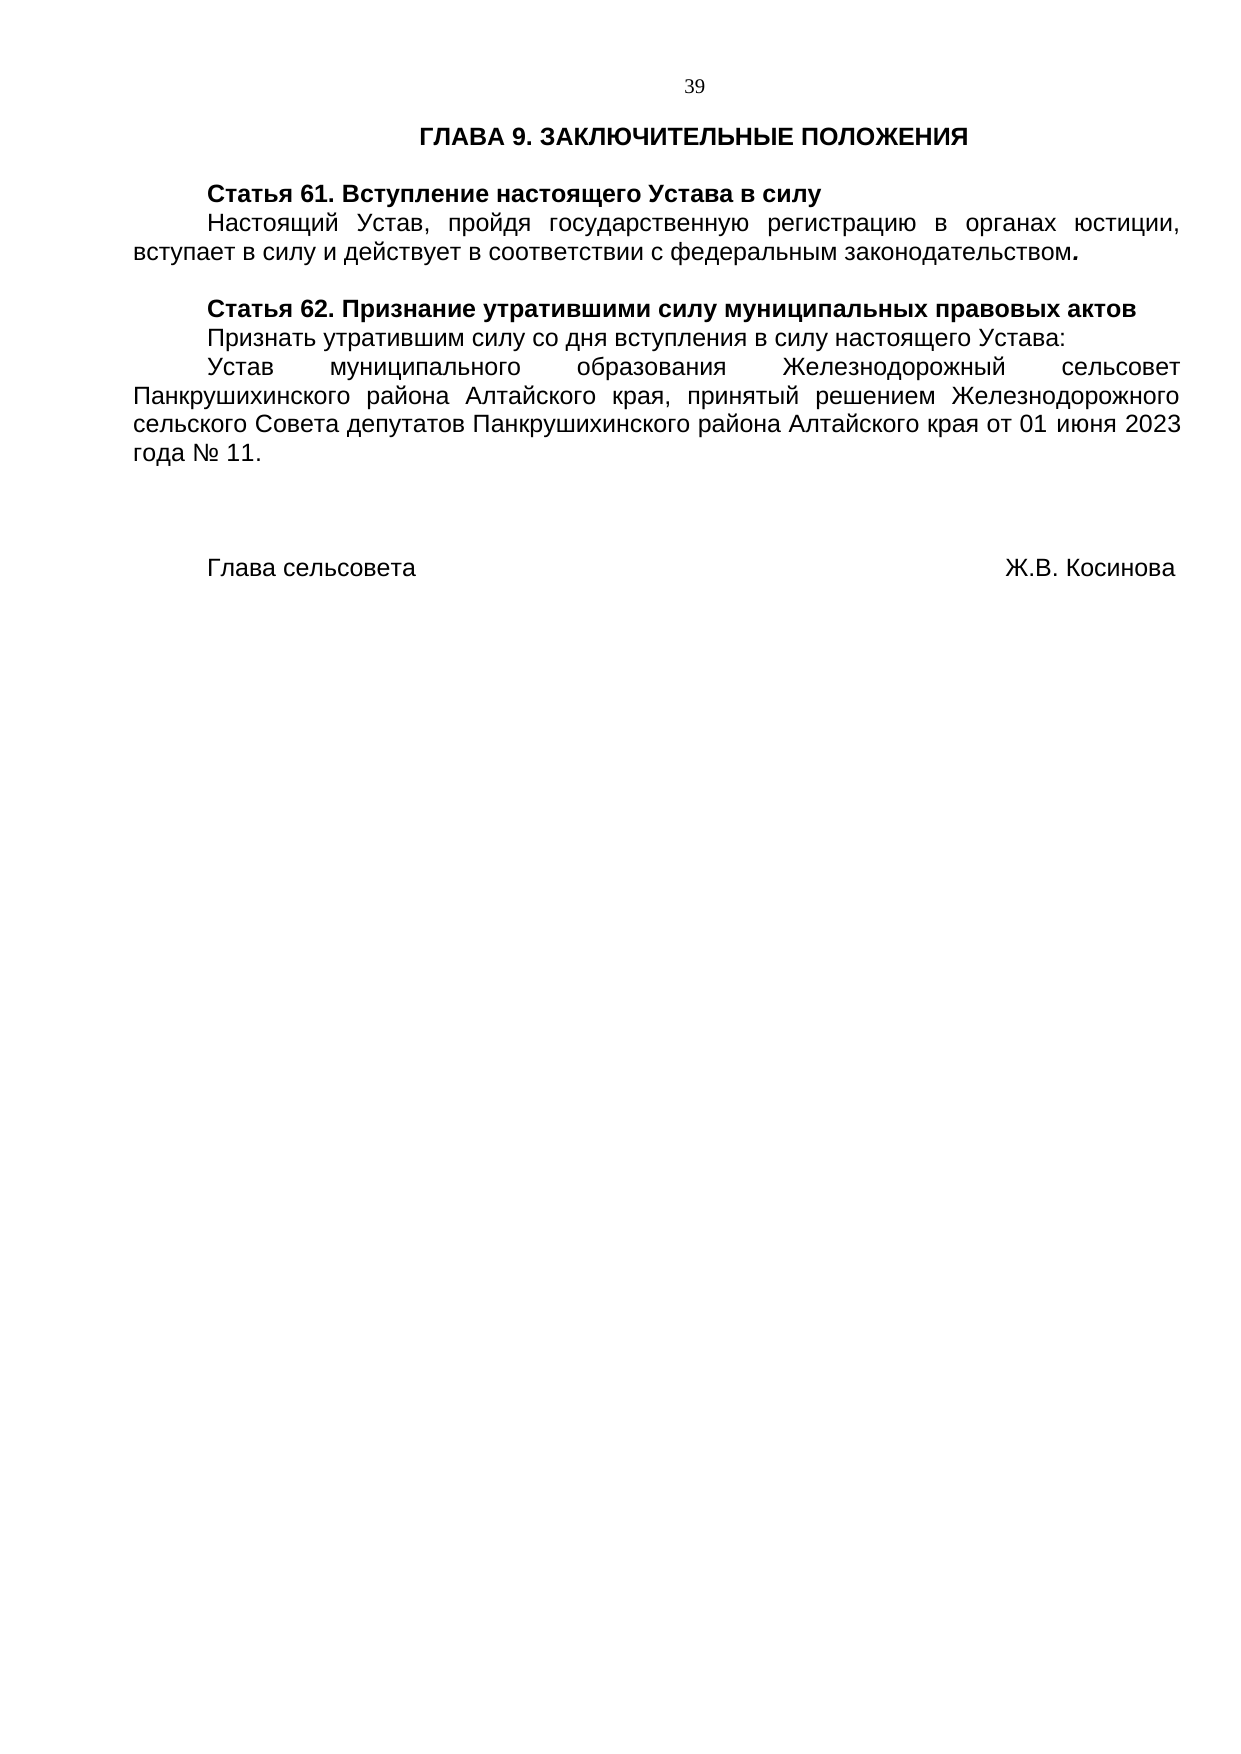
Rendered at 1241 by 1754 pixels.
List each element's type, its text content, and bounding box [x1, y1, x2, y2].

text Устав муниципального образования Железнодорожный сельсовет Панкрушихинского района Алтайского края, принятый решением Железнодорожного сельского Совета депутатов Панкрушихинского района Алтайского края от 01 июня 2023 года № 11. [133, 352, 1181, 467]
subtitle Статья 61. Вступление настоящего Устава в силу [133, 179, 1181, 208]
text Глава сельсовета Ж.В. Косинова [133, 553, 1181, 582]
text Признать утратившим силу со дня вступления в силу настоящего Устава: [133, 323, 1181, 352]
text Настоящий Устав, пройдя государственную регистрацию в органах юстиции, вступает в силу и действует в соответствии с федеральным законодательством. [133, 208, 1181, 266]
text Статья 62. Признание утратившими силу муниципальных правовых актов [133, 294, 1181, 323]
subtitle ГЛАВА 9. ЗАКЛЮЧИТЕЛЬНЫЕ ПОЛОЖЕНИЯ [133, 122, 1181, 151]
